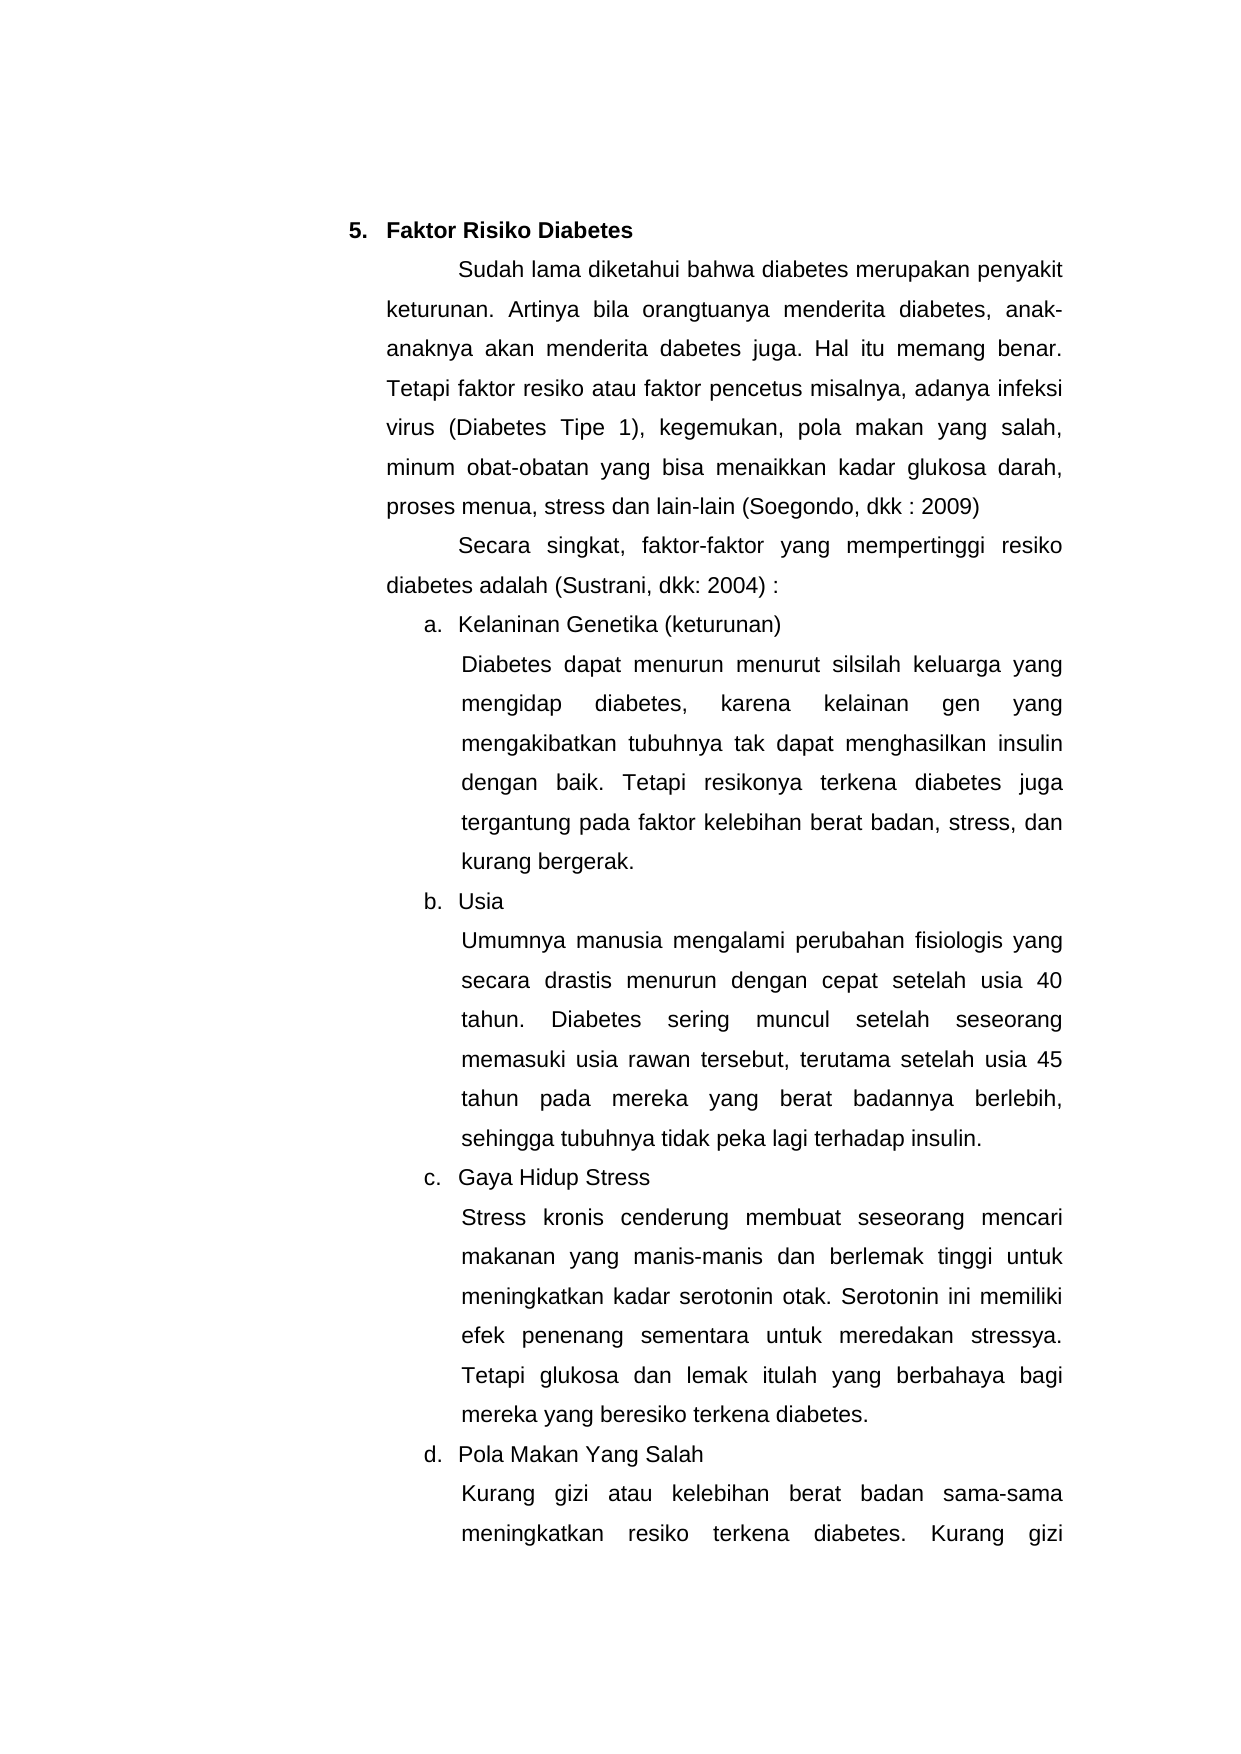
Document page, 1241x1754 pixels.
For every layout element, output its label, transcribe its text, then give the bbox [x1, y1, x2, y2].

list Kelaninan Genetika (keturunan) [424, 611, 1063, 638]
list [461, 1480, 1063, 1546]
list Umumnya manusia mengalami perubahan fisiologis yang secara drastis menurun dengan cepat setelah usia 40 tahun. Diabetes sering muncul setelah seseorang memasuki usia rawan tersebut, terutama setelah usia 45 tahun pada mereka yang berat badannya berlebih, sehingga tubuhnya tidak peka lagi terhadap insulin. [461, 927, 1063, 1151]
list Usia [424, 888, 1063, 914]
list Pola Makan Yang Salah [424, 1441, 1063, 1467]
list Sudah lama diketahui bahwa diabetes merupakan penyakit keturunan. Artinya bila orangtuanya menderita diabetes, anak-anaknya akan menderita dabetes juga. Hal itu memang benar. Tetapi faktor resiko atau faktor pencetus misalnya, adanya infeksi virus (Diabetes Tipe 1), kegemukan, pola makan yang salah, minum obat-obatan yang bisa menaikkan kadar glukosa darah, proses menua, stress dan lain-lain (Soegondo, dkk : 2009) [386, 256, 1063, 519]
list Stress kronis cenderung membuat seseorang mencari makanan yang manis-manis dan berlemak tinggi untuk meningkatkan kadar serotonin otak. Serotonin ini memiliki efek penenang sementara untuk meredakan stressya. Tetapi glukosa dan lemak itulah yang berbahaya bagi mereka yang beresiko terkena diabetes. [461, 1204, 1063, 1427]
list Faktor Risiko Diabetes [349, 217, 1063, 243]
list Gaya Hidup Stress [424, 1164, 1063, 1191]
list Secara singkat, faktor-faktor yang mempertinggi resiko diabetes adalah (Sustrani, dkk: 2004) : [386, 532, 1063, 598]
list Diabetes dapat menurun menurut silsilah keluarga yang mengidap diabetes, karena kelainan gen yang mengakibatkan tubuhnya tak dapat menghasilkan insulin dengan baik. Tetapi resikonya terkena diabetes juga tergantung pada faktor kelebihan berat badan, stress, dan kurang bergerak. [461, 651, 1063, 875]
